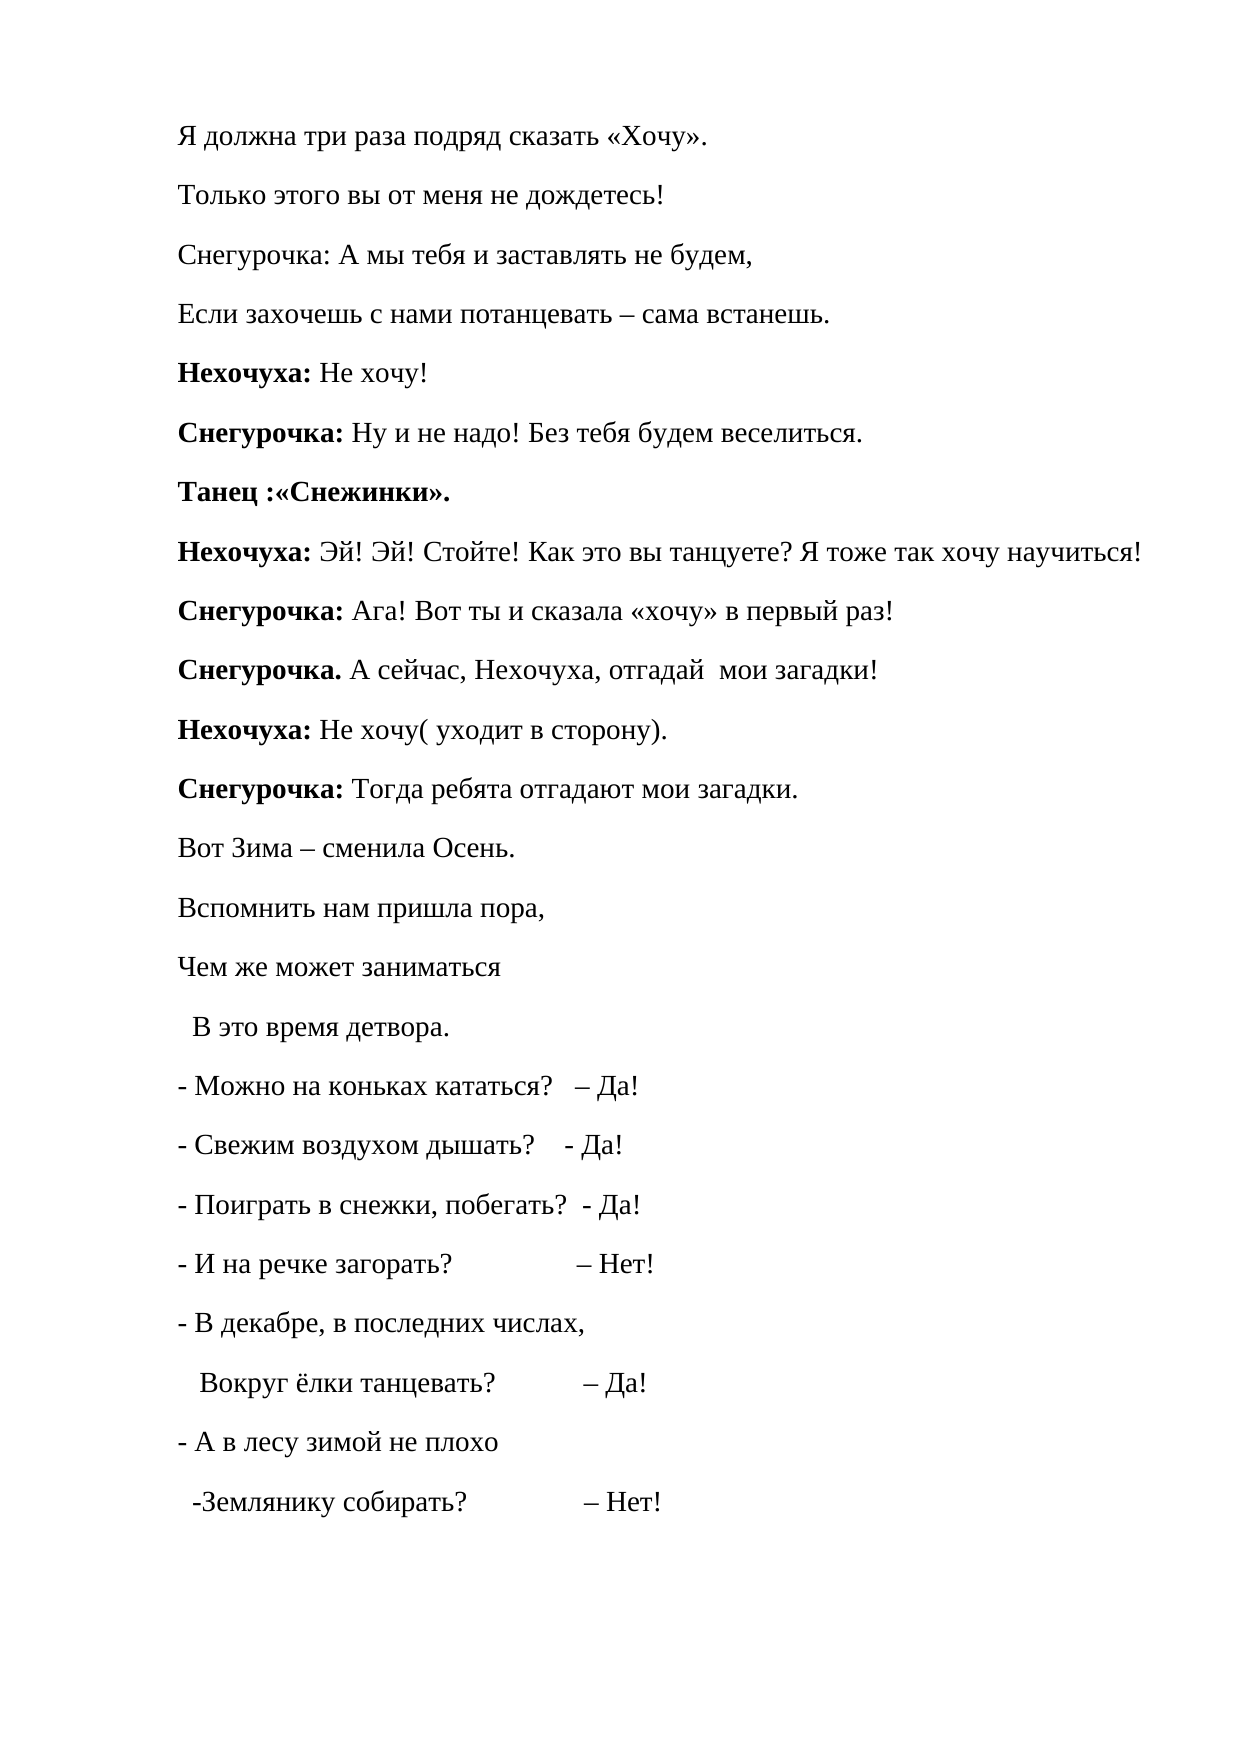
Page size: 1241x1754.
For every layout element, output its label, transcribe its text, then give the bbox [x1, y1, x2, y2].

text - В декабре, в последних числах, [177, 1306, 1152, 1339]
text Я должна три раза подряд сказать «Хочу». [177, 118, 1152, 152]
text Снегурочка: Тогда ребята отгадают мои загадки. [177, 771, 1152, 805]
text Снегурочка: А мы тебя и заставлять не будем, [177, 237, 1152, 270]
text - Поиграть в снежки, побегать? - Да! [177, 1187, 1152, 1220]
text -Землянику собирать? – Нет! [177, 1484, 1152, 1517]
text Чем же может заниматься [177, 949, 1152, 983]
text - Свежим воздухом дышать? - Да! [177, 1127, 1152, 1161]
text Вспомнить нам пришла пора, [177, 890, 1152, 923]
text Нехочуха: Эй! Эй! Стойте! Как это вы танцуете? Я тоже так хочу научиться! [177, 534, 1152, 567]
text - И на речке загорать? – Нет! [177, 1246, 1152, 1280]
text Нехочуха: Не хочу( уходит в сторону). [177, 712, 1152, 745]
text - А в лесу зимой не плохо [177, 1424, 1152, 1458]
text Если захочешь с нами потанцевать – сама встанешь. [177, 296, 1152, 330]
text Нехочуха: Не хочу! [177, 356, 1152, 389]
text В это время детвора. [177, 1009, 1152, 1042]
text Снегурочка: Ну и не надо! Без тебя будем веселиться. [177, 415, 1152, 448]
text Вот Зима – сменила Осень. [177, 831, 1152, 864]
text Вокруг ёлки танцевать? – Да! [177, 1365, 1152, 1398]
text Танец :«Снежинки». [177, 474, 1152, 508]
text Снегурочка: Ага! Вот ты и сказала «хочу» в первый раз! [177, 593, 1152, 627]
text - Можно на коньках кататься? – Да! [177, 1068, 1152, 1102]
text Только этого вы от меня не дождетесь! [177, 177, 1152, 211]
text Снегурочка. А сейчас, Нехочуха, отгадай мои загадки! [177, 652, 1152, 686]
